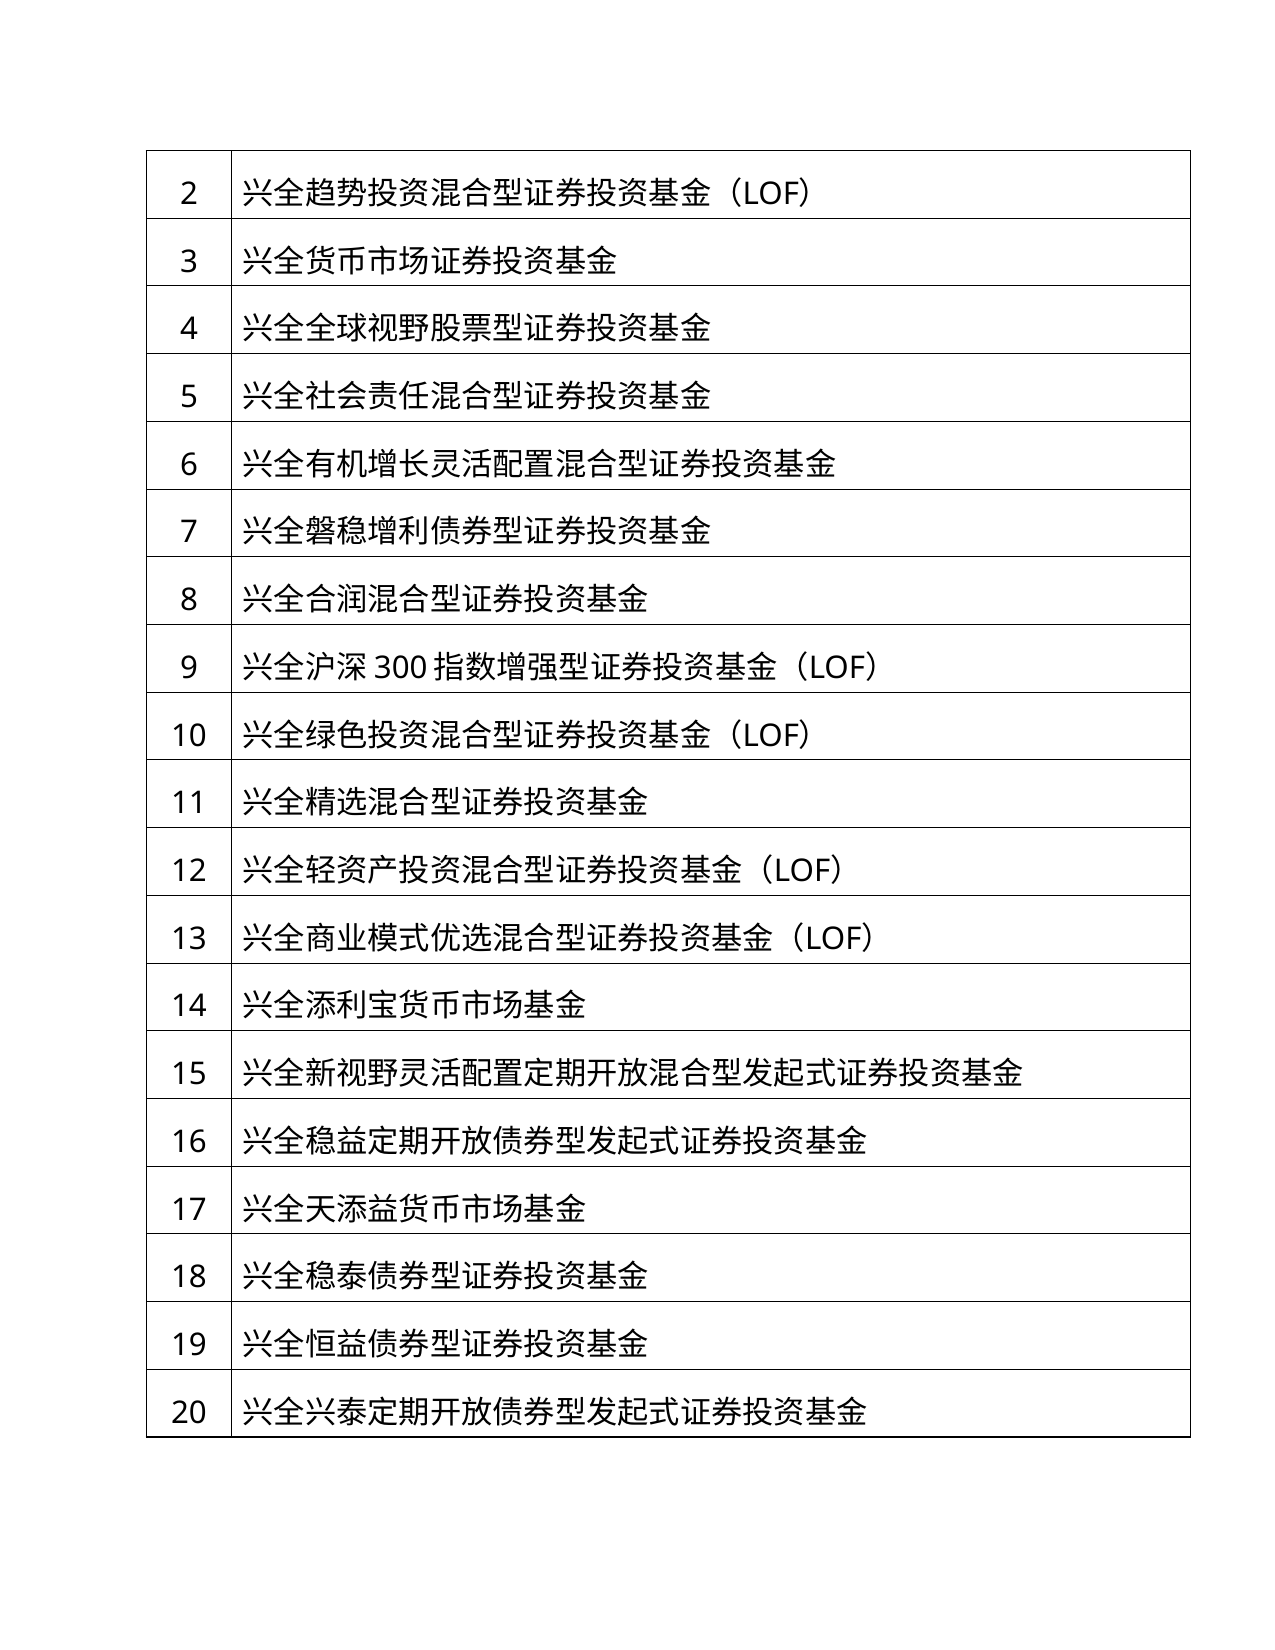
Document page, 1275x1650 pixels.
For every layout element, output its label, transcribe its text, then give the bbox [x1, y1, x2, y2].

table_cell 15 [147, 1031, 231, 1098]
table_cell 兴全精选混合型证券投资基金 [232, 760, 1190, 827]
table_cell 20 [147, 1370, 231, 1436]
table_cell 兴全添利宝货币市场基金 [232, 964, 1190, 1030]
table_cell 19 [147, 1302, 231, 1369]
table_cell 兴全天添益货币市场基金 [232, 1167, 1190, 1233]
table_cell 9 [147, 625, 231, 692]
table_cell 11 [147, 760, 231, 827]
table_cell 16 [147, 1099, 231, 1166]
table_cell 兴全稳益定期开放债券型发起式证券投资基金 [232, 1099, 1190, 1166]
table_cell 17 [147, 1167, 231, 1233]
table_cell 兴全轻资产投资混合型证券投资基金（LOF） [232, 828, 1190, 895]
table_cell 5 [147, 354, 231, 421]
table_cell 7 [147, 490, 231, 556]
table_cell 兴全社会责任混合型证券投资基金 [232, 354, 1190, 421]
table_cell 兴全磐稳增利债券型证券投资基金 [232, 490, 1190, 556]
table_cell 18 [147, 1234, 231, 1301]
table_cell 10 [147, 693, 231, 759]
table_cell 8 [147, 557, 231, 624]
table_cell 兴全货币市场证券投资基金 [232, 219, 1190, 285]
table_cell 3 [147, 219, 231, 285]
table_cell 兴全兴泰定期开放债券型发起式证券投资基金 [232, 1370, 1190, 1436]
table_cell 兴全沪深300指数增强型证券投资基金（LOF） [232, 625, 1190, 692]
table_cell 4 [147, 286, 231, 353]
table_cell 兴全趋势投资混合型证券投资基金（LOF） [232, 151, 1190, 218]
table_cell 兴全全球视野股票型证券投资基金 [232, 286, 1190, 353]
table_cell 兴全商业模式优选混合型证券投资基金（LOF） [232, 896, 1190, 962]
table_cell 12 [147, 828, 231, 895]
table_cell 兴全合润混合型证券投资基金 [232, 557, 1190, 624]
table_cell 兴全绿色投资混合型证券投资基金（LOF） [232, 693, 1190, 759]
table_cell 兴全新视野灵活配置定期开放混合型发起式证券投资基金 [232, 1031, 1190, 1098]
table_cell 兴全稳泰债券型证券投资基金 [232, 1234, 1190, 1301]
table_cell 14 [147, 964, 231, 1030]
table_cell 兴全恒益债券型证券投资基金 [232, 1302, 1190, 1369]
table_cell 兴全有机增长灵活配置混合型证券投资基金 [232, 422, 1190, 488]
table_cell 6 [147, 422, 231, 488]
table_cell 13 [147, 896, 231, 962]
table_cell 2 [147, 151, 231, 218]
